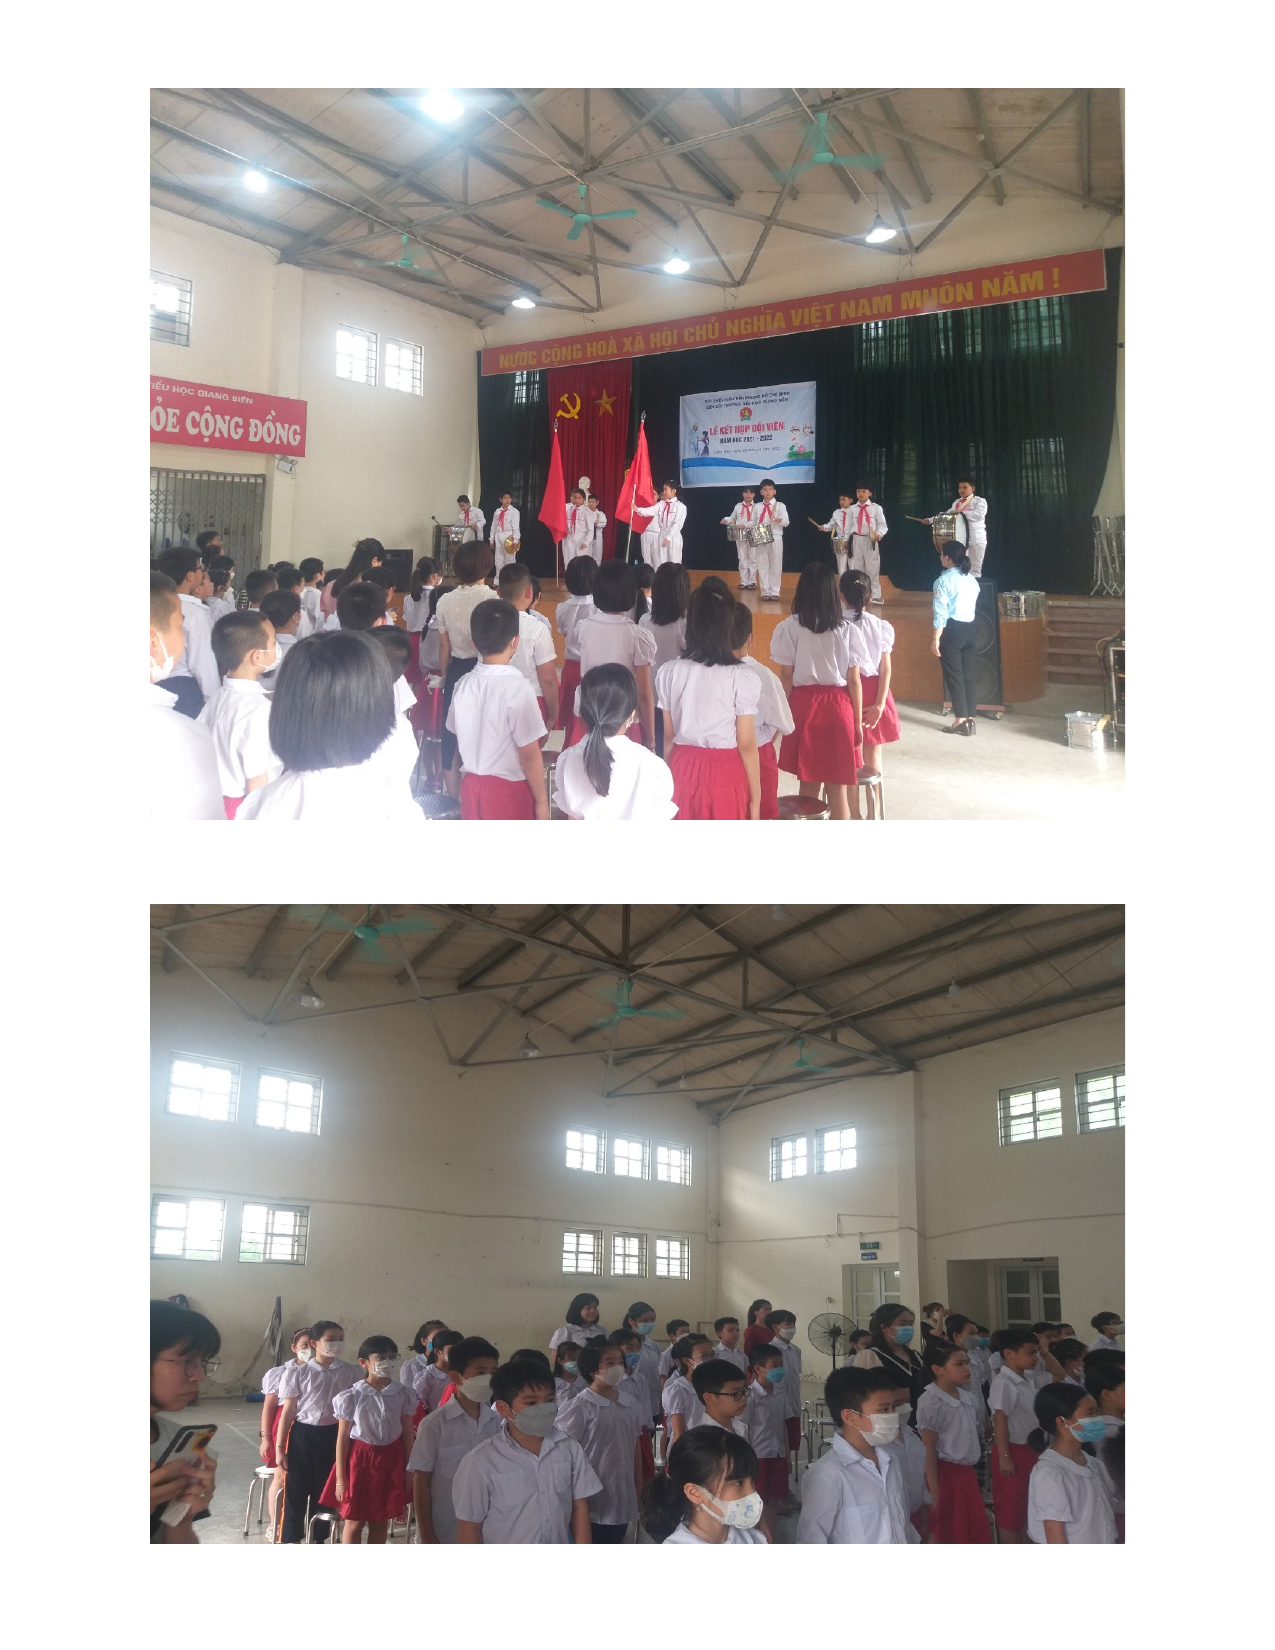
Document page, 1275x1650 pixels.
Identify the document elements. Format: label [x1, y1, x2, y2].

picture [150, 88, 1125, 820]
picture [150, 904, 1125, 1544]
